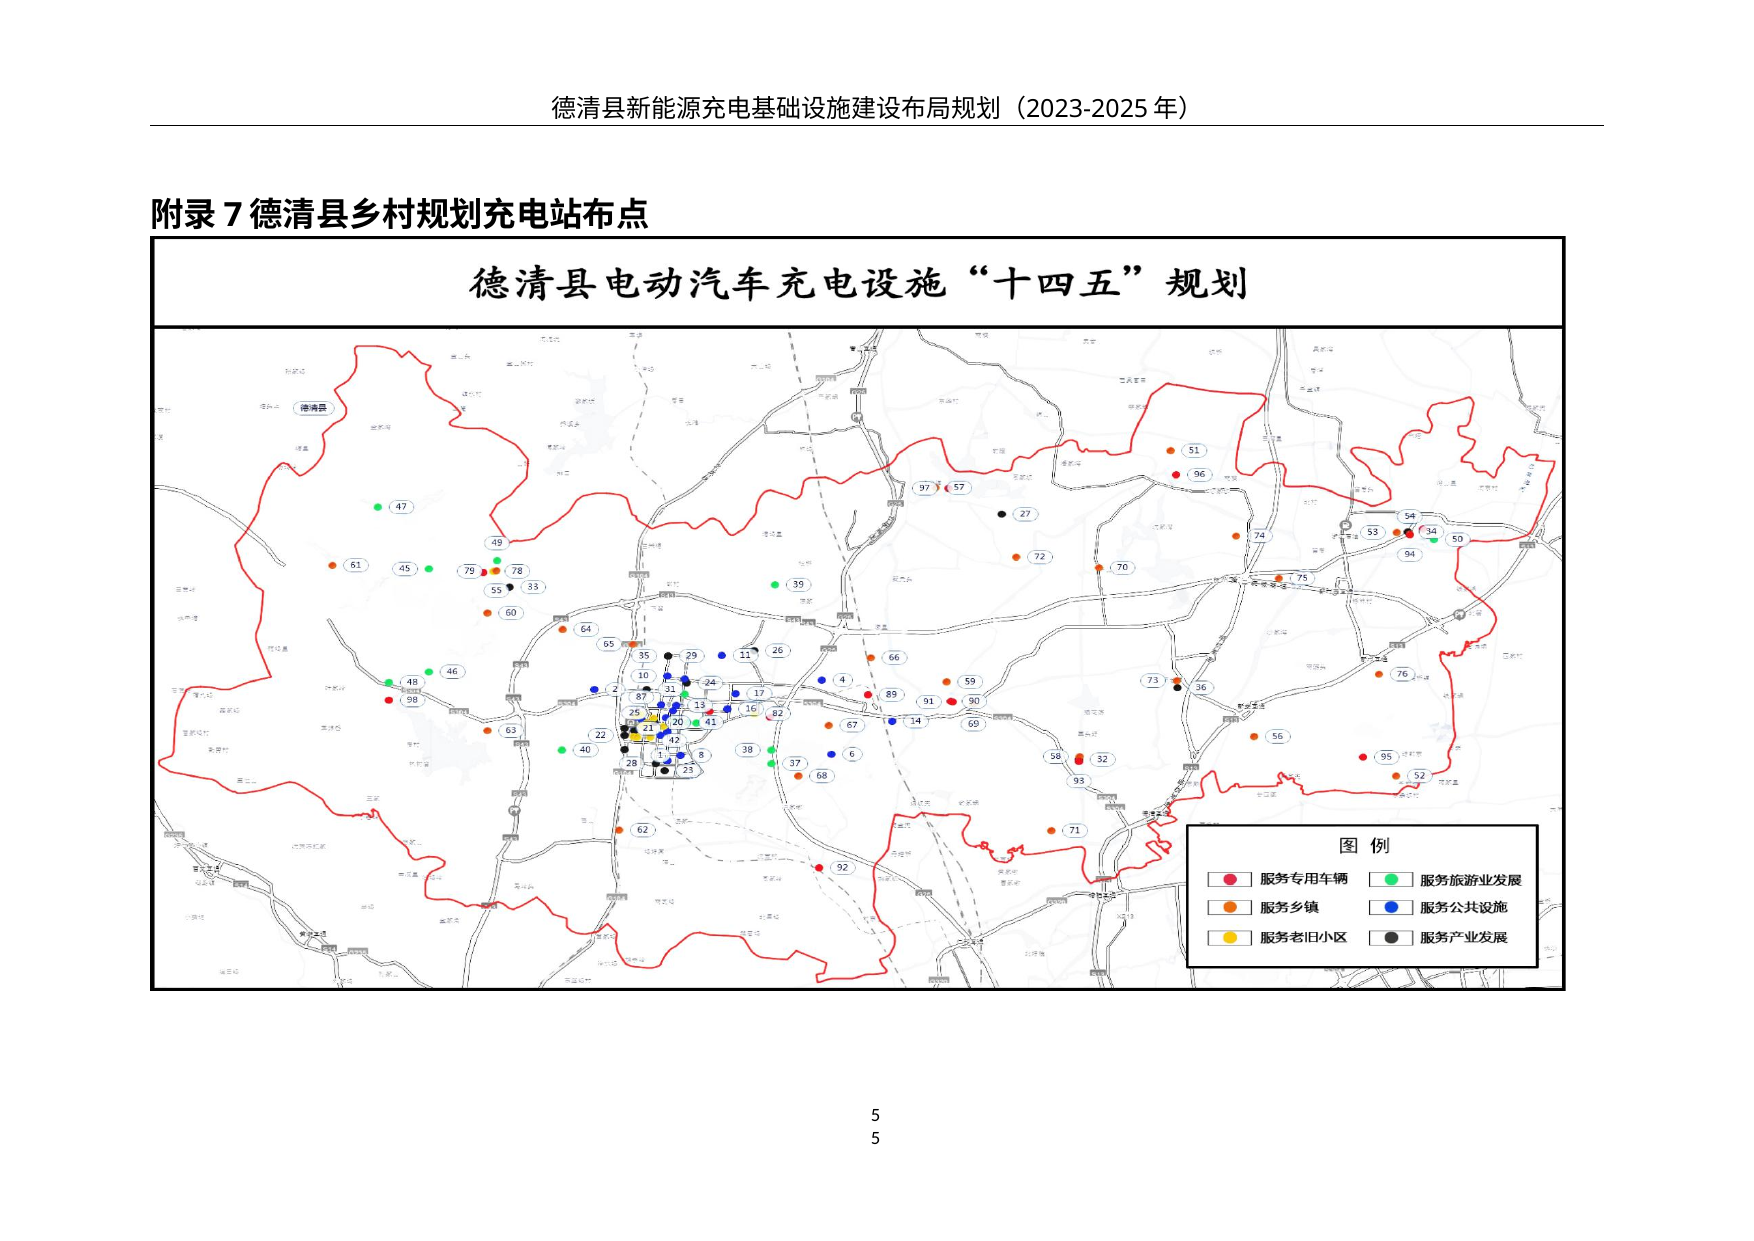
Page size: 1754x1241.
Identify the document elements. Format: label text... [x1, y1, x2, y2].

picture [150, 236, 1566, 991]
list 附录7德清县乡村规划充电站布点 [150, 187, 1604, 236]
